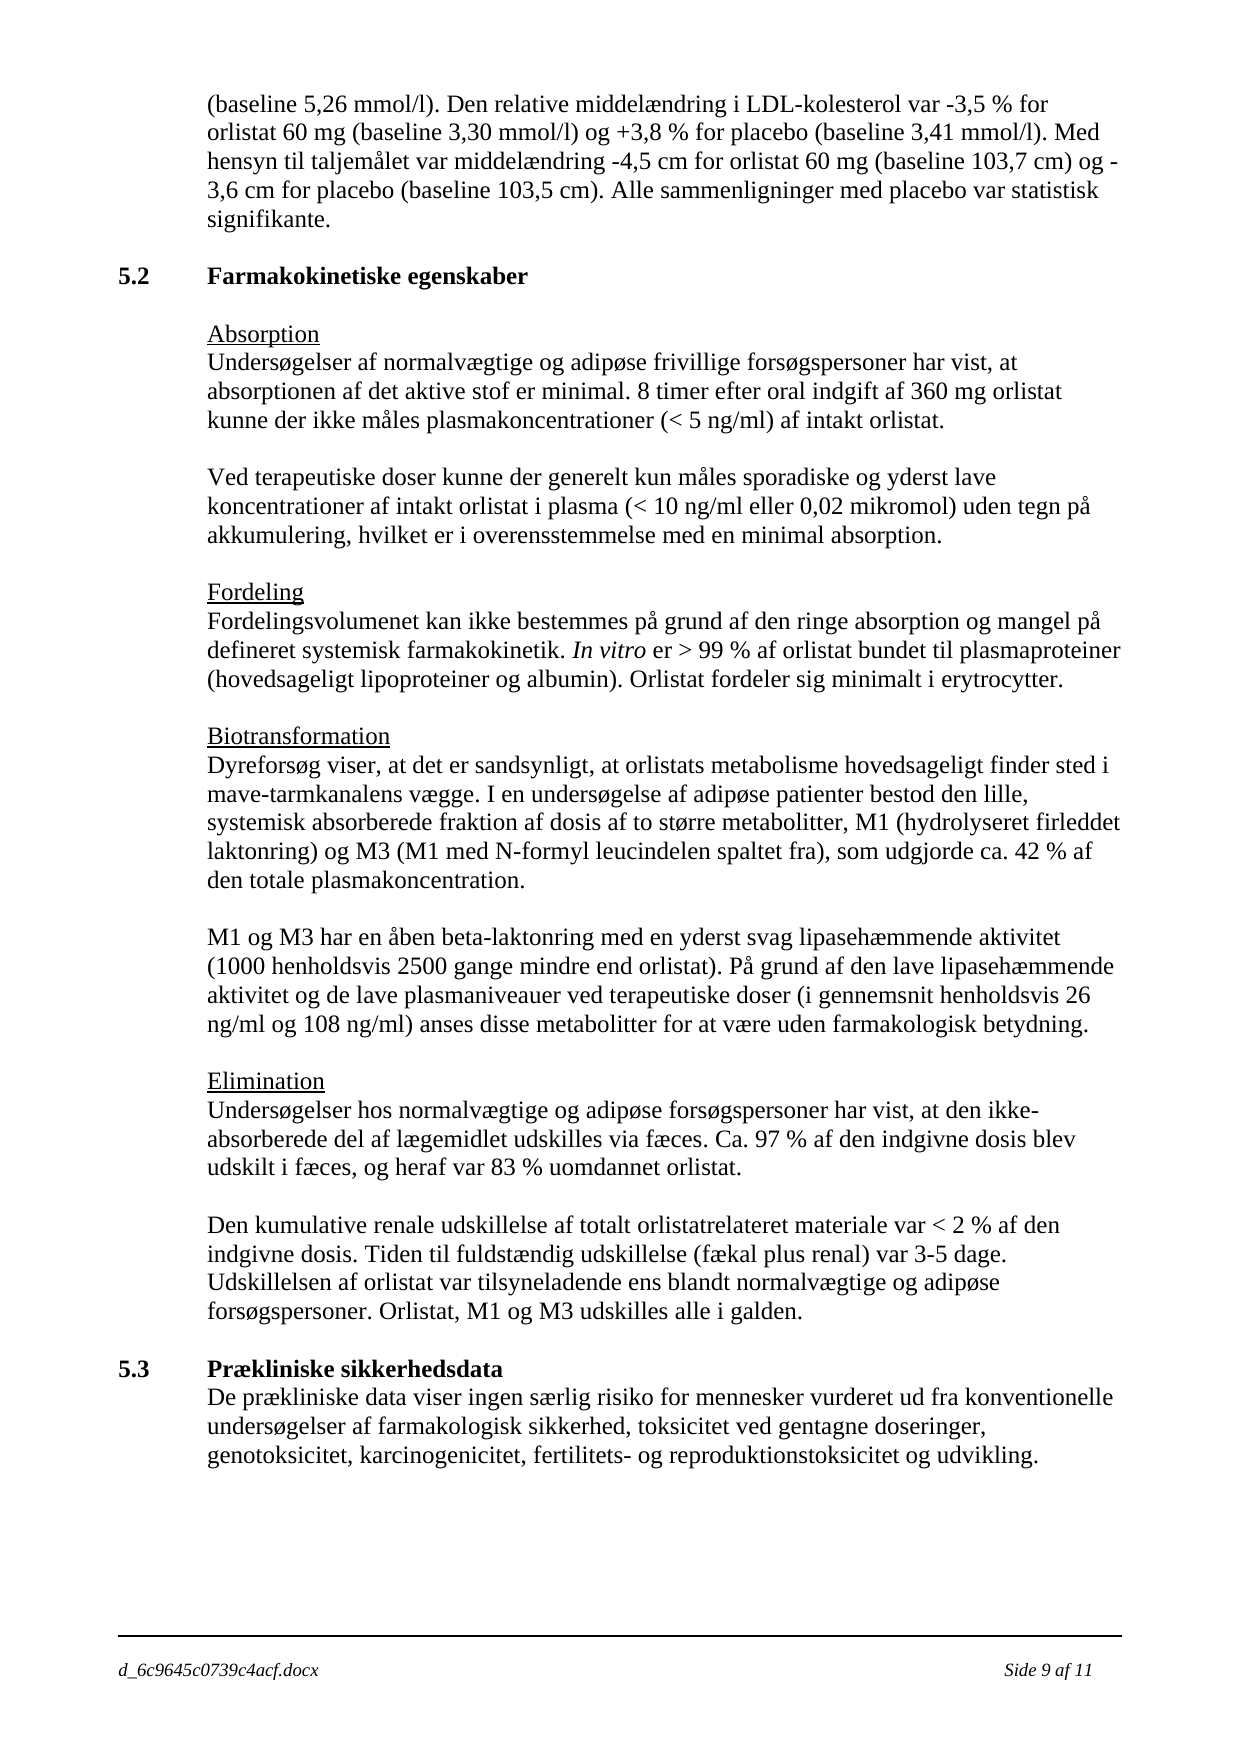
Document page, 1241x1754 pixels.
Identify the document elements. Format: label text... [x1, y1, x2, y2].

text Den kumulative renale udskillelse af totalt orlistatrelateret materiale var < 2 % af den indgivne dosis. Tiden til fuldstændig udskillelse (fækal plus renal) var 3-5 dage. Udskillelsen af orlistat var tilsyneladende ens blandt normalvægtige og adipøse forsøgspersoner. Orlistat, M1 og M3 udskilles alle i galden. [207, 1210, 1122, 1325]
text M1 og M3 har en åben beta-laktonring med en yderst svag lipasehæmmende aktivitet (1000 henholdsvis 2500 gange mindre end orlistat). På grund af den lave lipasehæmmende aktivitet og de lave plasmaniveauer ved terapeutiske doser (i gennemsnit henholdsvis 26 ng/ml og 108 ng/ml) anses disse metabolitter for at være uden farmakologisk betydning. [207, 922, 1122, 1037]
text De prækliniske data viser ingen særlig risiko for mennesker vurderet ud fra konventionelle undersøgelser af farmakologisk sikkerhed, toksicitet ved gentagne doseringer, genotoksicitet, karcinogenicitet, fertilitets- og reproduktionstoksicitet og udvikling. [207, 1382, 1122, 1469]
text Biotransformation [207, 721, 1122, 750]
text 5.2 Farmakokinetiske egenskaber [118, 261, 1122, 290]
text Fordelingsvolumenet kan ikke bestemmes på grund af den ringe absorption og mangel på defineret systemisk farmakokinetik. In vitro er > 99 % af orlistat bundet til plasmaproteiner (hovedsageligt lipoproteiner og albumin). Orlistat fordeler sig minimalt i erytrocytter. [207, 606, 1122, 692]
text Absorption [207, 319, 1122, 347]
text Ved terapeutiske doser kunne der generelt kun måles sporadiske og yderst lave koncentrationer af intakt orlistat i plasma (< 10 ng/ml eller 0,02 mikromol) uden tegn på akkumulering, hvilket er i overensstemmelse med en minimal absorption. [207, 462, 1122, 549]
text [207, 89, 1122, 232]
text Undersøgelser hos normalvægtige og adipøse forsøgspersoner har vist, at den ikke-absorberede del af lægemidlet udskilles via fæces. Ca. 97 % af den indgivne dosis blev udskilt i fæces, og heraf var 83 % uomdannet orlistat. [207, 1095, 1122, 1181]
text Fordeling [207, 577, 1122, 606]
text Dyreforsøg viser, at det er sandsynligt, at orlistats metabolisme hovedsageligt finder sted i mave-tarmkanalens vægge. I en undersøgelse af adipøse patienter bestod den lille, systemisk absorberede fraktion af dosis af to større metabolitter, M1 (hydrolyseret firleddet laktonring) og M3 (M1 med N-formyl leucindelen spaltet fra), som udgjorde ca. 42 % af den totale plasmakoncentration. [207, 750, 1122, 894]
text 5.3 Prækliniske sikkerhedsdata [118, 1354, 1122, 1382]
text Elimination [207, 1066, 1122, 1095]
text Undersøgelser af normalvægtige og adipøse frivillige forsøgspersoner har vist, at absorptionen af det aktive stof er minimal. 8 timer efter oral indgift af 360 mg orlistat kunne der ikke måles plasmakoncentrationer (< 5 ng/ml) af intakt orlistat. [207, 347, 1122, 434]
